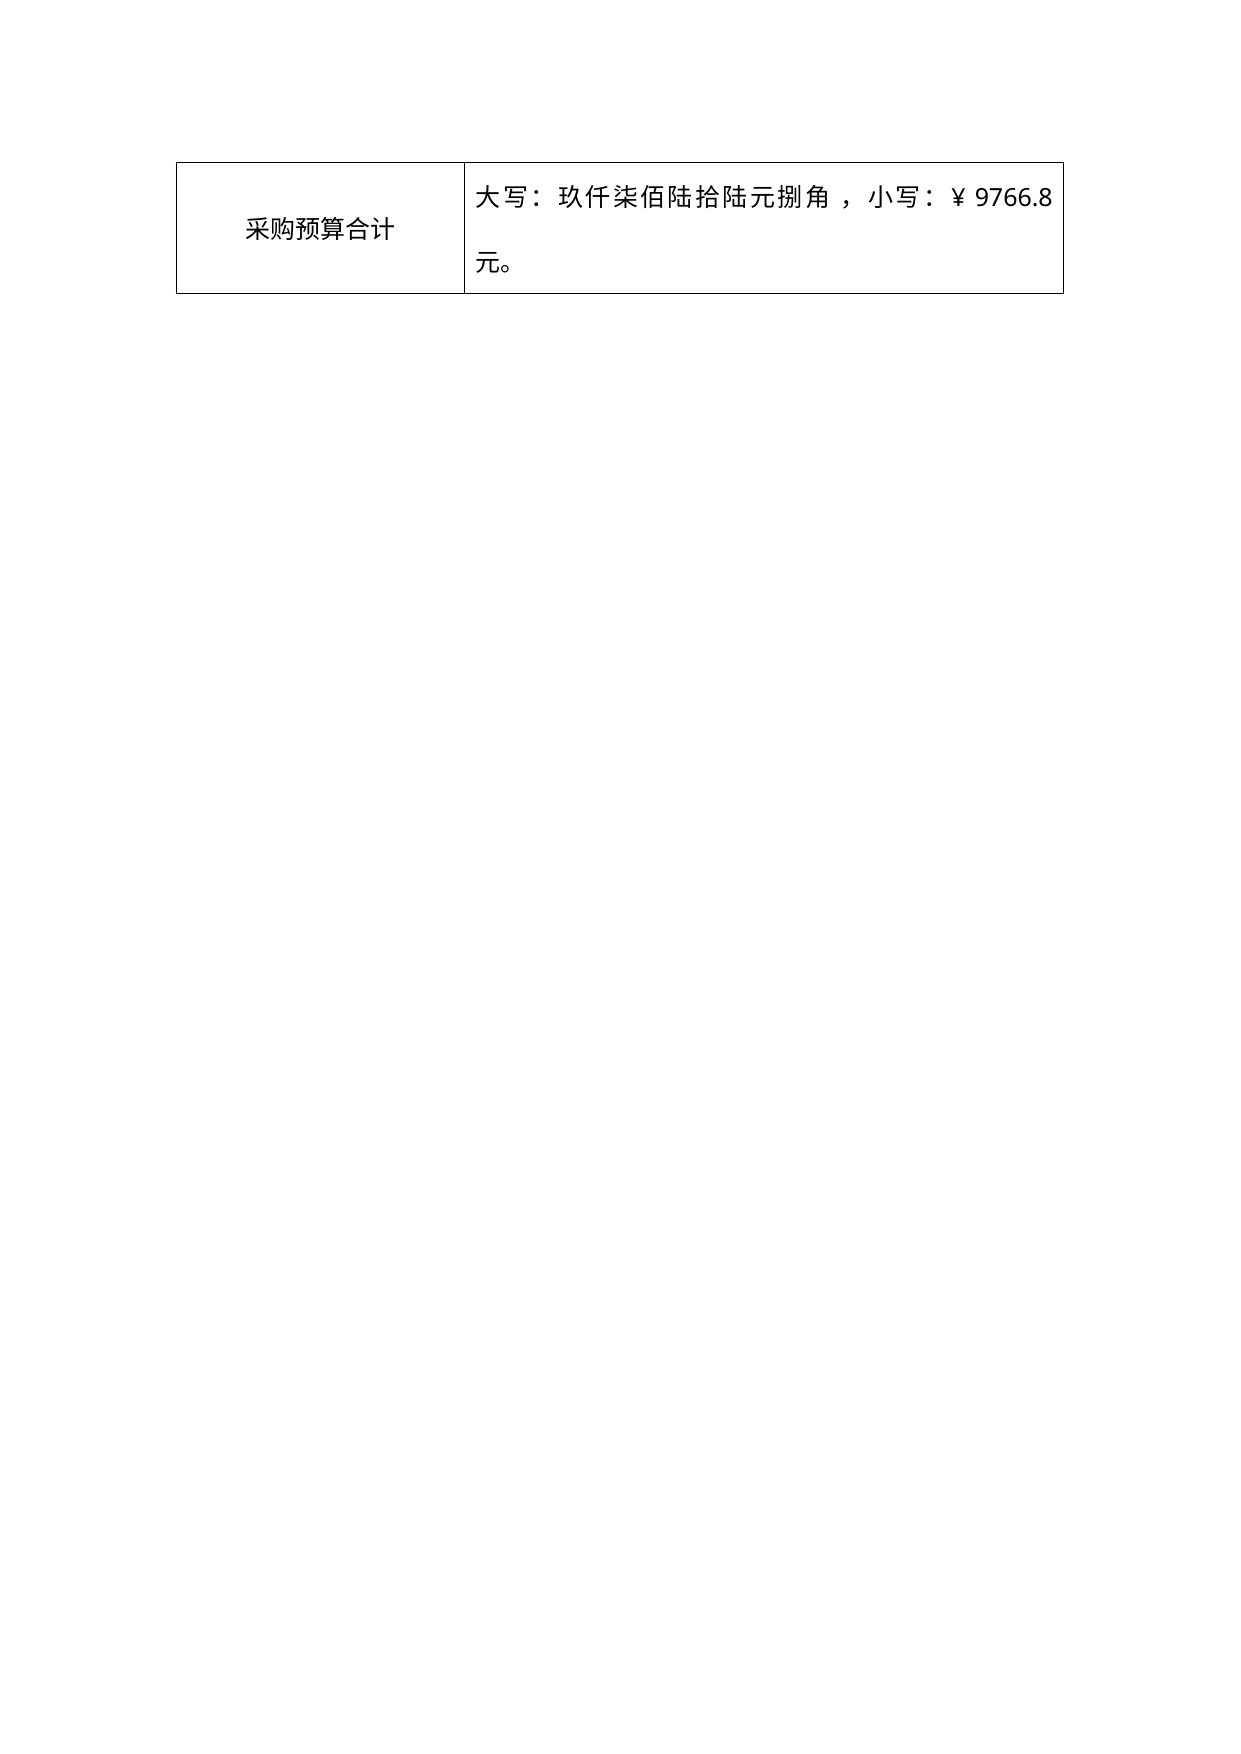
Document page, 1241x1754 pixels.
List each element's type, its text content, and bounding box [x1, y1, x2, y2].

table_cell 采购预算合计 [177, 163, 464, 293]
table_cell 大写：玖仟柒佰陆拾陆元捌角 ，小写：¥ 9766.8 元。 [465, 163, 1063, 293]
